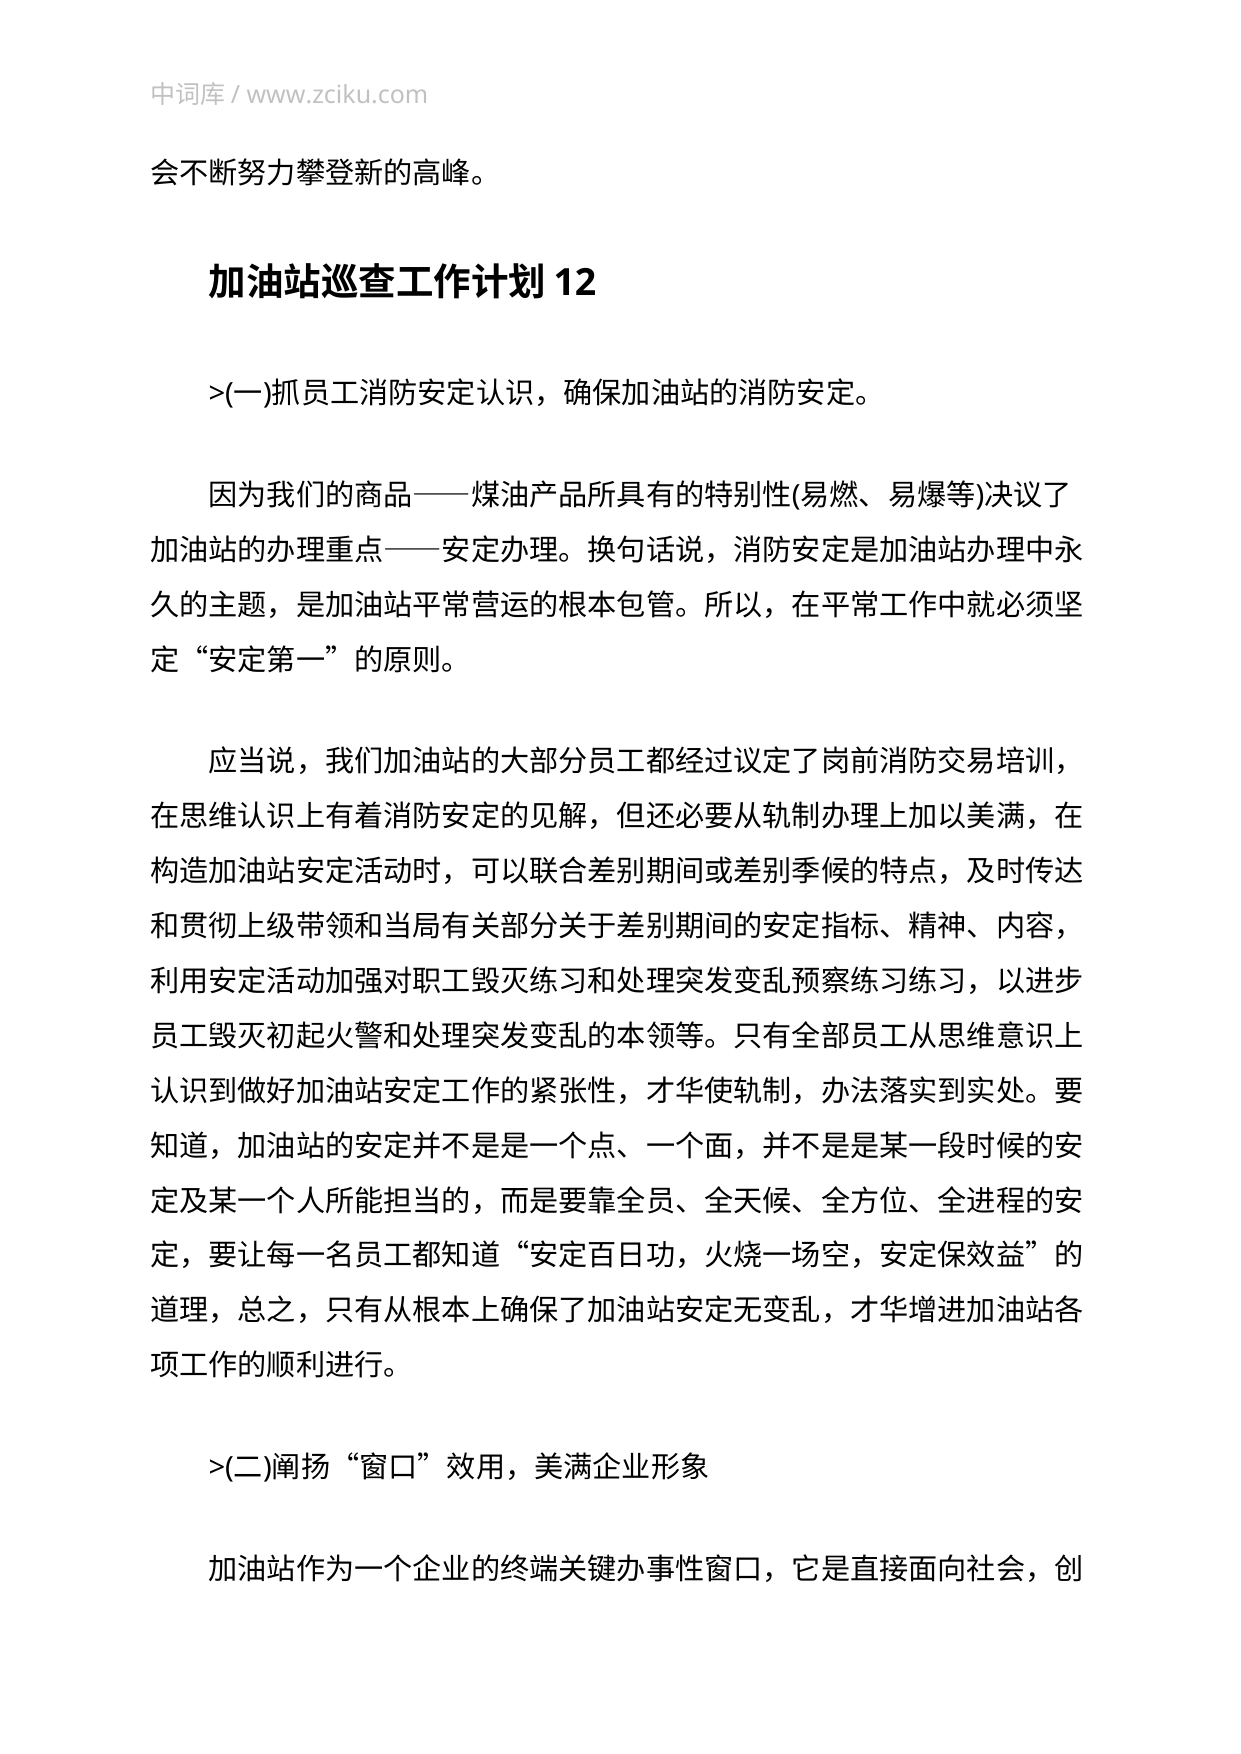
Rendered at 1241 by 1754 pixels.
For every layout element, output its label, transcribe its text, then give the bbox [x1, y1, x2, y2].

text >(一)抓员工消防安定认识，确保加油站的消防安定。 [150, 369, 1090, 412]
text 应当说，我们加油站的大部分员工都经过议定了岗前消防交易培训，在思维认识上有着消防安定的见解，但还必要从轨制办理上加以美满，在构造加油站安定活动时，可以联合差别期间或差别季候的特点，及时传达和贯彻上级带领和当局有关部分关于差别期间的安定指标、精神、内容，利用安定活动加强对职工毁灭练习和处理突发变乱预察练习练习，以进步员工毁灭初起火警和处理突发变乱的本领等。只有全部员工从思维意识上认识到做好加油站安定工作的紧张性，才华使轨制，办法落实到实处。要知道，加油站的安定并不是是一个点、一个面，并不是是某一段时候的安定及某一个人所能担当的，而是要靠全员、全天候、全方位、全进程的安定，要让每一名员工都知道“安定百日功，火烧一场空，安定保效益”的道理，总之，只有从根本上确保了加油站安定无变乱，才华增进加油站各项工作的顺利进行。 [150, 738, 1090, 1384]
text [150, 1546, 1090, 1588]
text 加油站巡查工作计划12 [150, 252, 1090, 306]
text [150, 150, 1090, 192]
text >(二)阐扬“窗口”效用，美满企业形象 [150, 1443, 1090, 1486]
text 因为我们的商品——煤油产品所具有的特别性(易燃、易爆等)决议了加油站的办理重点——安定办理。换句话说，消防安定是加油站办理中永久的主题，是加油站平常营运的根本包管。所以，在平常工作中就必须坚定“安定第一”的原则。 [150, 471, 1090, 678]
